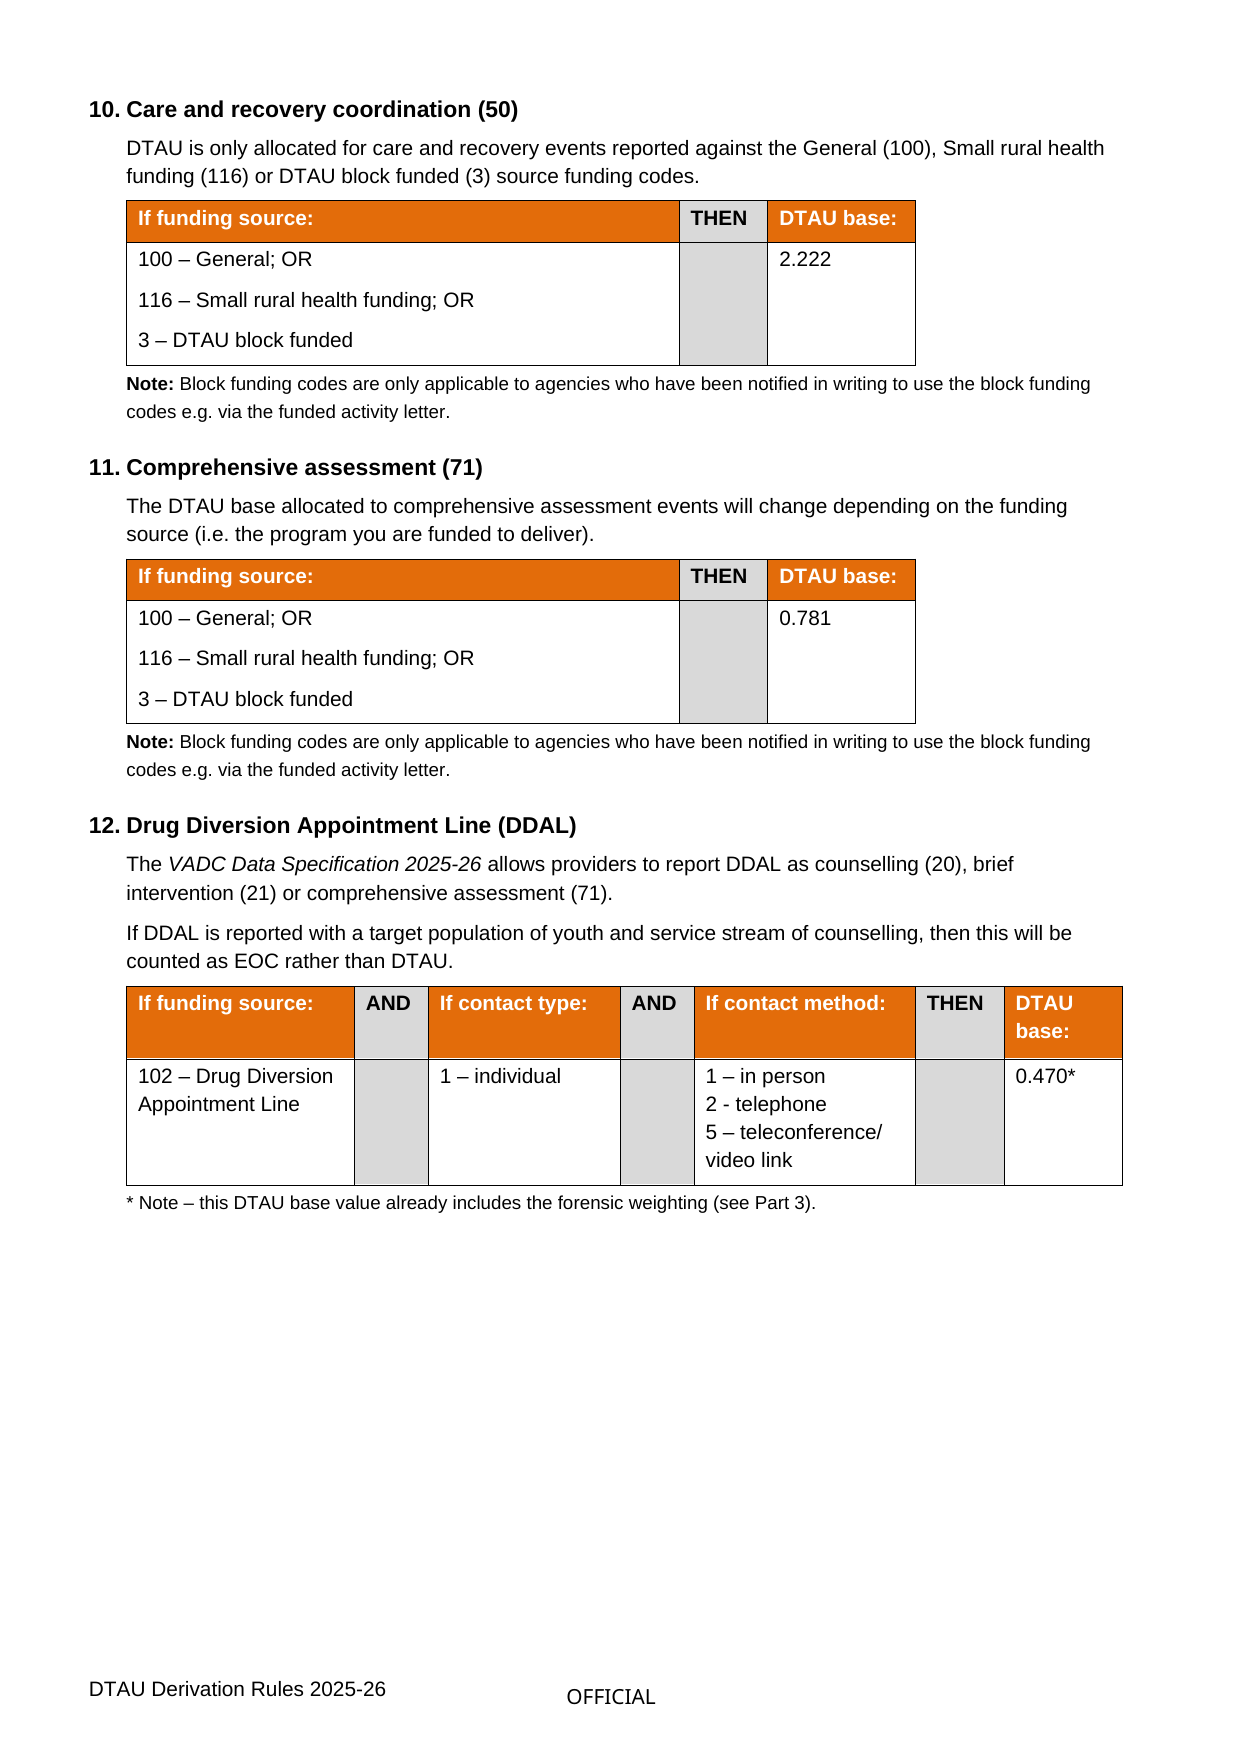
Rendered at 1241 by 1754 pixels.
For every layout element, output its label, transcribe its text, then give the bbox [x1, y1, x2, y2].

table_cell 0.470* [1005, 1060, 1122, 1184]
table_cell [680, 243, 767, 365]
subtitle Comprehensive assessment (71) [89, 447, 1122, 480]
table_header AND [355, 987, 428, 1058]
table_header THEN [680, 560, 767, 600]
table_header DTAU base: [1005, 987, 1122, 1058]
table_cell 2.222 [768, 243, 915, 365]
table_cell 1 – in person 2 - telephone 5 – teleconference/ video link [695, 1060, 915, 1184]
text The DTAU base allocated to comprehensive assessment events will change depending on the funding source (i.e. the program you are funded to deliver). [126, 490, 1122, 546]
text Note: Block funding codes are only applicable to agencies who have been notified in writing to use the block funding codes e.g. via the funded activity letter. [126, 724, 1122, 780]
text If DDAL is reported with a target population of youth and service stream of counselling, then this will be counted as EOC rather than DTAU. [126, 917, 1122, 973]
table_cell [621, 1060, 694, 1184]
table_cell 0.781 [768, 601, 915, 723]
table_header If contact type: [429, 987, 620, 1058]
text Note: Block funding codes are only applicable to agencies who have been notified in writing to use the block funding codes e.g. via the funded activity letter. [126, 366, 1122, 422]
table_header If contact method: [695, 987, 915, 1058]
text The VADC Data Specification 2025-26 allows providers to report DDAL as counselling (20), brief intervention (21) or comprehensive assessment (71). [126, 848, 1122, 904]
table_cell 1 – individual [429, 1060, 620, 1184]
table_header If funding source: [127, 987, 354, 1058]
table_header THEN [916, 987, 1004, 1058]
subtitle Drug Diversion Appointment Line (DDAL) [89, 805, 1122, 839]
table_cell [916, 1060, 1004, 1184]
subtitle Care and recovery coordination (50) [89, 89, 1122, 122]
table_cell 100 – General; OR 116 – Small rural health funding; OR 3 – DTAU block funded [127, 601, 679, 723]
text * Note – this DTAU base value already includes the forensic weighting (see Part 3). [126, 1186, 1122, 1214]
table_header THEN [680, 201, 767, 242]
table_cell 102 – Drug Diversion Appointment Line [127, 1060, 354, 1184]
table_header If funding source: [127, 560, 679, 600]
text DTAU is only allocated for care and recovery events reported against the General (100), Small rural health funding (116) or DTAU block funded (3) source funding codes. [126, 131, 1122, 188]
table_cell [680, 601, 767, 723]
table_header DTAU base: [768, 560, 915, 600]
table_cell [355, 1060, 428, 1184]
table_header DTAU base: [768, 201, 915, 242]
table_cell 100 – General; OR 116 – Small rural health funding; OR 3 – DTAU block funded [127, 243, 679, 365]
table_header AND [621, 987, 694, 1058]
table_header If funding source: [127, 201, 679, 242]
